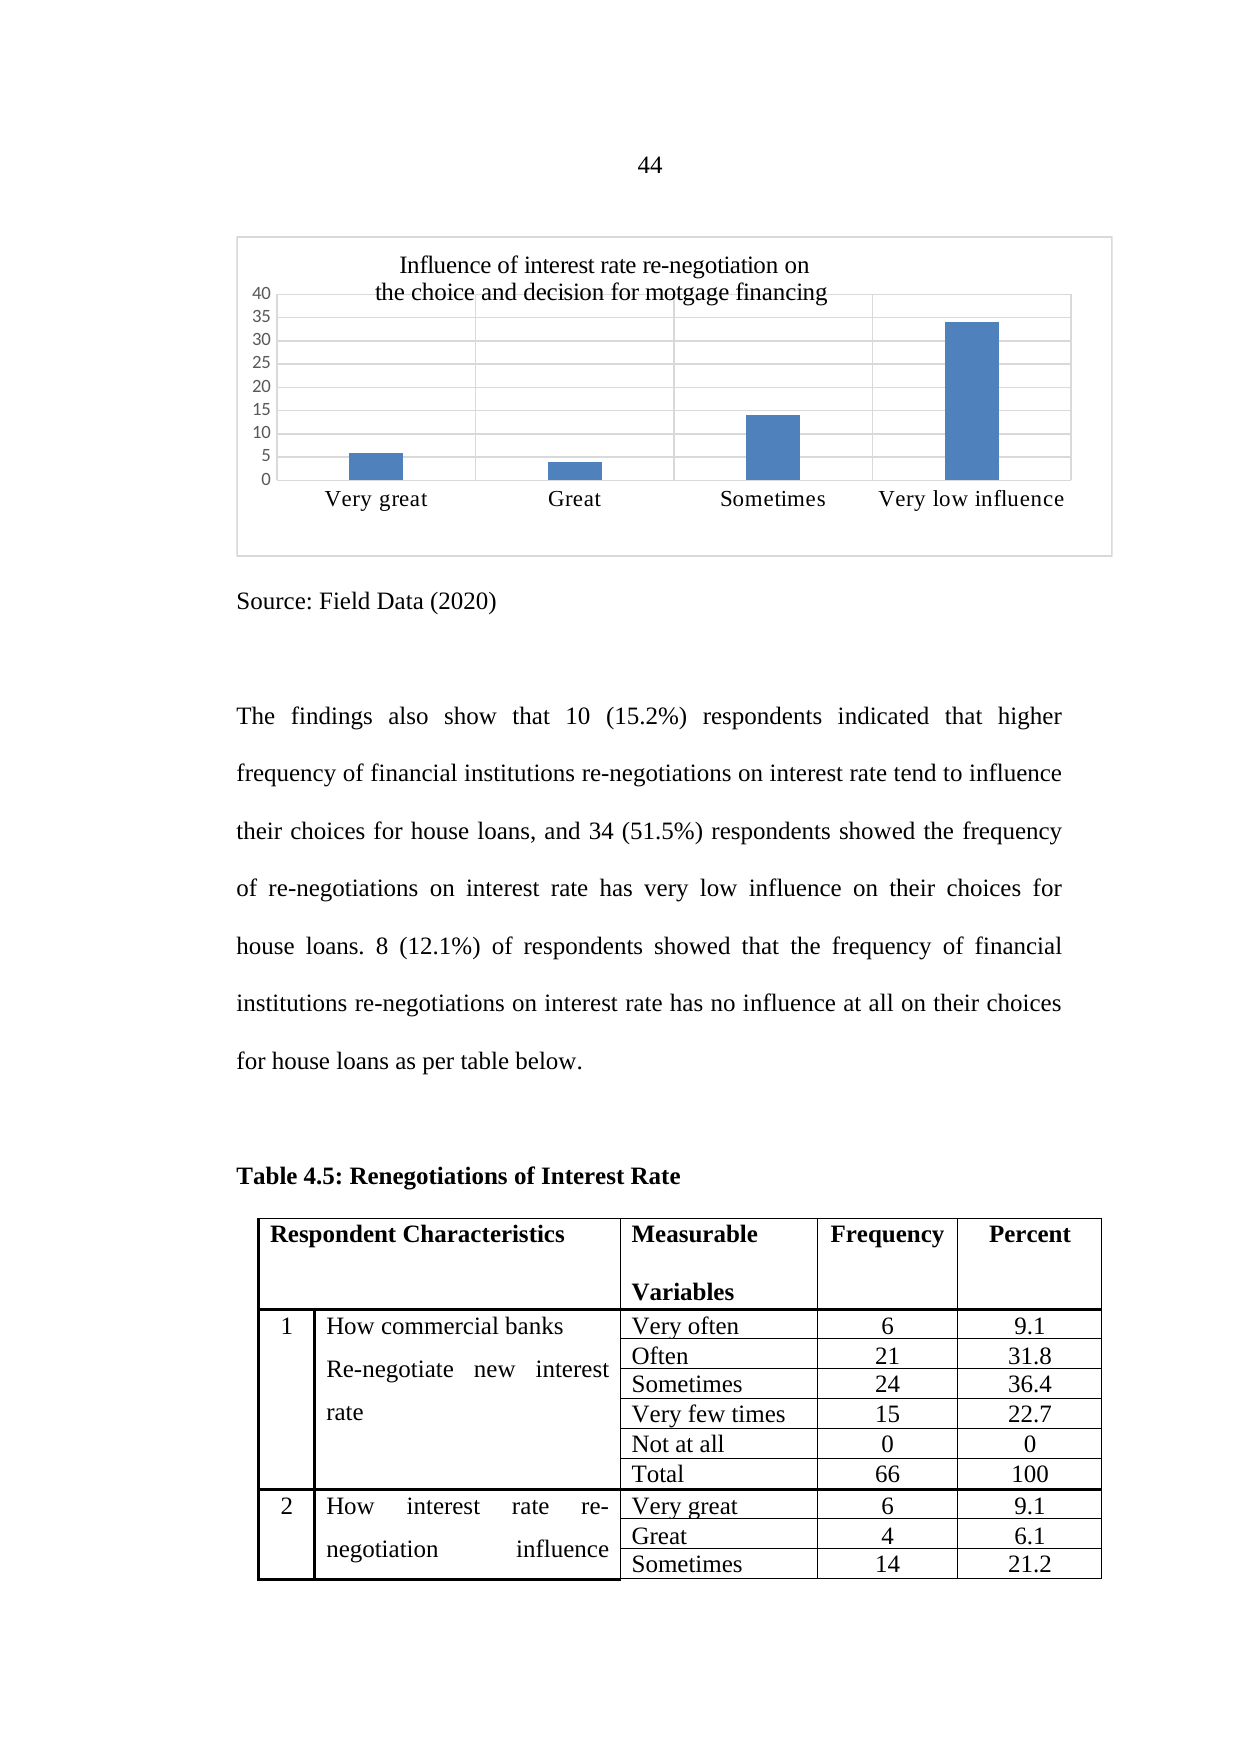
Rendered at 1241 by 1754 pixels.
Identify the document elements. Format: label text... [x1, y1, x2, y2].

table_cell How commercial banks Re-negotiate new interest rate [316, 1311, 620, 1488]
table_cell 9.1 [958, 1491, 1101, 1518]
table_header Respondent Characteristics [260, 1219, 620, 1308]
table_cell 2 [260, 1491, 313, 1578]
table_cell 6 [818, 1311, 957, 1338]
text Table 4.5: Renegotiations of Interest Rate [236, 1161, 1063, 1189]
table_header Frequency [818, 1219, 957, 1308]
table_cell 14 [818, 1549, 957, 1578]
table_cell 21.2 [958, 1549, 1101, 1578]
table_cell 4 [818, 1519, 957, 1548]
table_cell Often [621, 1339, 817, 1368]
table_cell 31.8 [958, 1339, 1101, 1368]
table_cell 1 [260, 1311, 313, 1488]
table_cell Very great [621, 1491, 817, 1518]
table_cell 21 [818, 1339, 957, 1368]
text The findings also show that 10 (15.2%) respondents indicated that higher frequency of financial institutions re-negotiations on interest rate tend to influence their choices for house loans, and 34 (51.5%) respondents showed the frequency of re-negotiations on interest rate has very low influence on their choices for house loans. 8 (12.1%) of respondents showed that the frequency of financial institutions re-negotiations on interest rate has no influence at all on their choices for house loans as per table below. [236, 701, 1063, 1074]
table_cell 6 [818, 1491, 957, 1518]
table_cell 22.7 [958, 1399, 1101, 1428]
table_cell 6.1 [958, 1519, 1101, 1548]
table_cell Sometimes [621, 1369, 817, 1398]
table_cell Very often [621, 1311, 817, 1338]
text Source: Field Data (2020) [236, 557, 1063, 614]
table_cell 0 [958, 1429, 1101, 1458]
table_cell Sometimes [621, 1549, 817, 1578]
table_cell 0 [818, 1429, 957, 1458]
table_header Measurable Variables [621, 1219, 817, 1308]
table_cell 15 [818, 1399, 957, 1428]
table_cell Great [621, 1519, 817, 1548]
table_cell Very few times [621, 1399, 817, 1428]
table_header Percent [958, 1219, 1101, 1308]
table_cell How interest rate re-negotiation influence choice for house finance [316, 1491, 620, 1578]
table_cell Not at all [621, 1429, 817, 1458]
table_cell 36.4 [958, 1369, 1101, 1398]
table_cell 24 [818, 1369, 957, 1398]
table_cell 66 [818, 1459, 957, 1488]
table_cell Total [621, 1459, 817, 1488]
table_cell 9.1 [958, 1311, 1101, 1338]
table_cell 100 [958, 1459, 1101, 1488]
